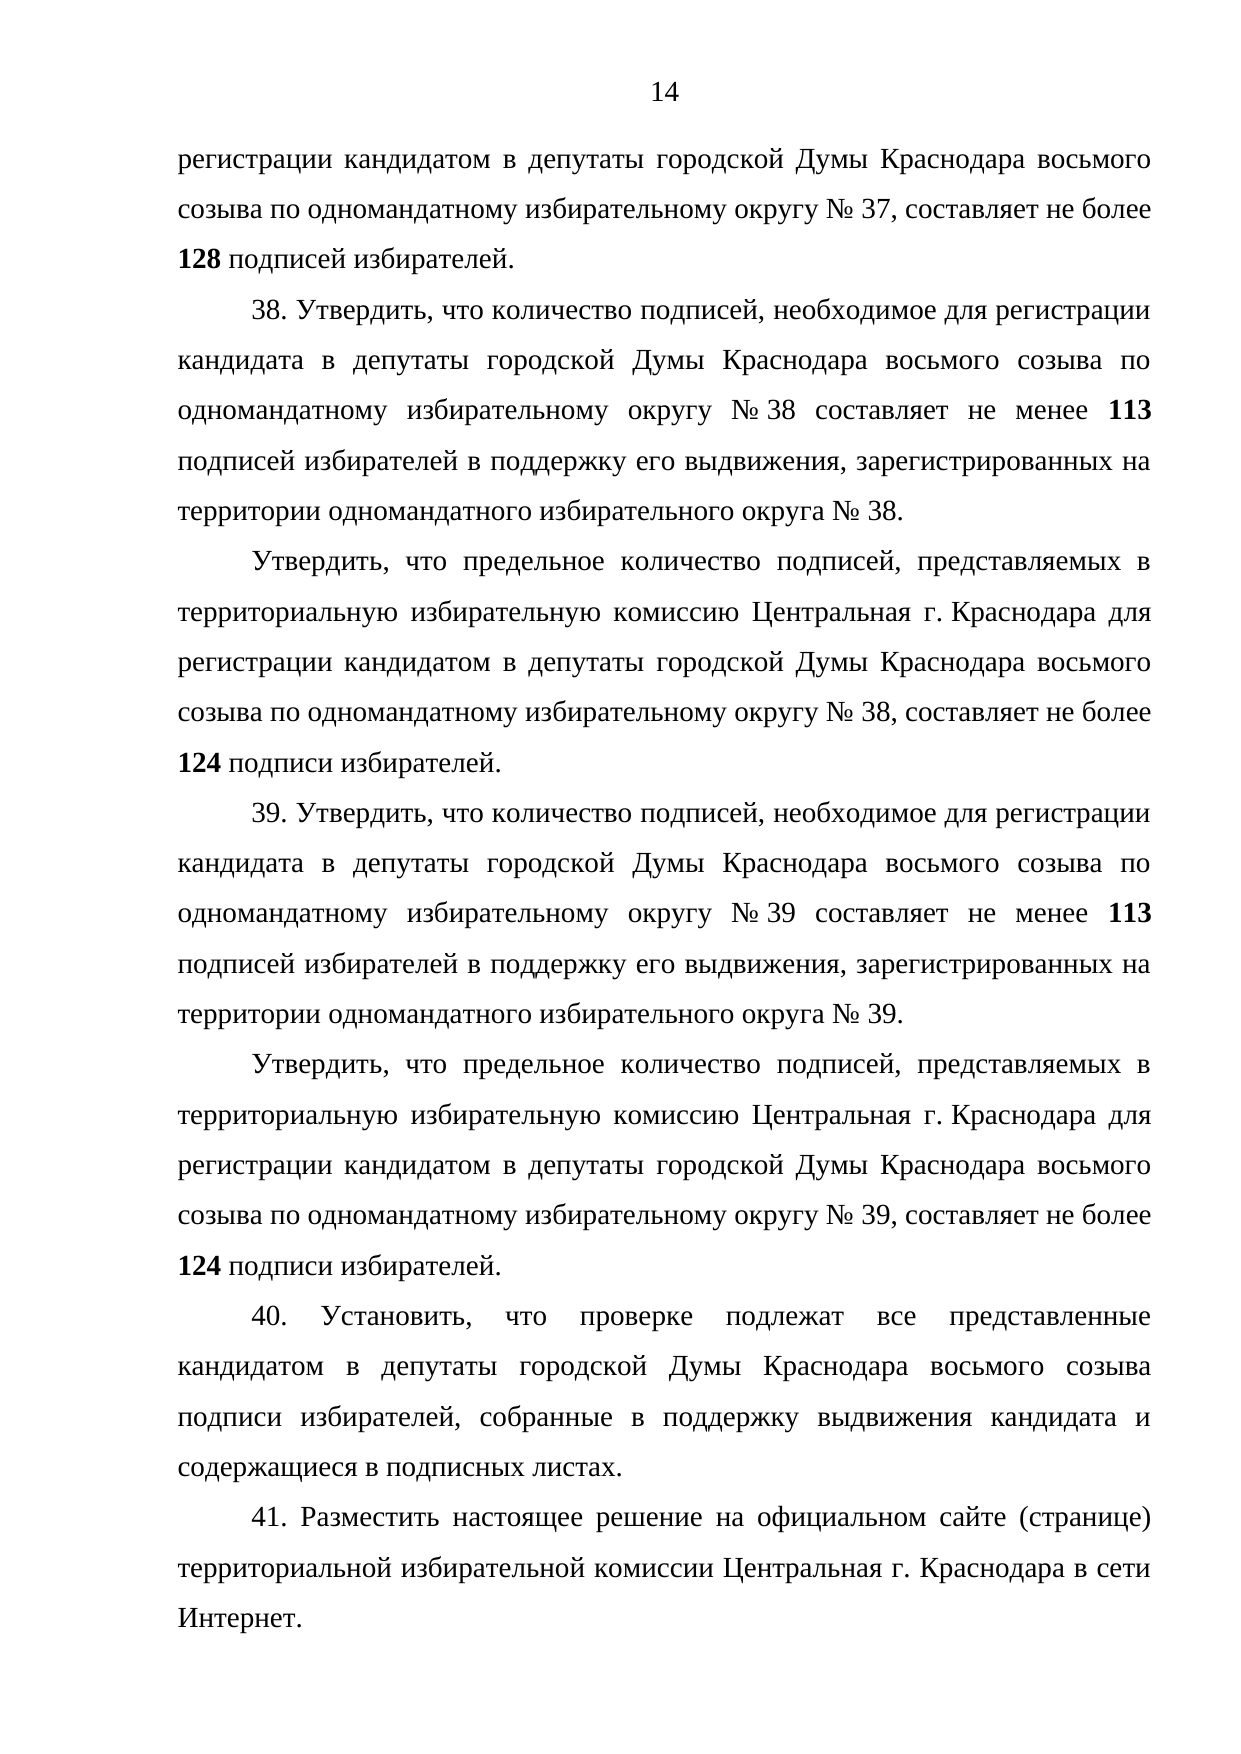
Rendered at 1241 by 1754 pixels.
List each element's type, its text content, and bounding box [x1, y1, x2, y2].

text 41. Разместить настоящее решение на официальном сайте (странице) территориальной избирательной комиссии Центральная г. Краснодара в сети Интернет. [177, 1499, 1152, 1633]
text 40. Установить, что проверке подлежат все представленные кандидатом в депутаты городской Думы Краснодара восьмого созыва подписи избирателей, собранные в поддержку выдвижения кандидата и содержащиеся в подписных листах. [177, 1298, 1152, 1483]
text Утвердить, что предельное количество подписей, представляемых в территориальную избирательную комиссию Центральная г. Краснодара для регистрации кандидатом в депутаты городской Думы Краснодара восьмого созыва по одномандатному избирательному округу № 39, составляет не более 124 подписи избирателей. [177, 1047, 1152, 1281]
text Утвердить, что предельное количество подписей, представляемых в территориальную избирательную комиссию Центральная г. Краснодара для регистрации кандидатом в депутаты городской Думы Краснодара восьмого созыва по одномандатному избирательному округу № 38, составляет не более 124 подписи избирателей. [177, 543, 1152, 778]
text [177, 141, 1152, 275]
text 38. Утвердить, что количество подписей, необходимое для регистрации кандидата в депутаты городской Думы Краснодара восьмого созыва по одномандатному избирательному округу № 38 составляет не менее 113 подписей избирателей в поддержку его выдвижения, зарегистрированных на территории одномандатного избирательного округа № 38. [177, 292, 1152, 527]
text 39. Утвердить, что количество подписей, необходимое для регистрации кандидата в депутаты городской Думы Краснодара восьмого созыва по одномандатному избирательному округу № 39 составляет не менее 113 подписей избирателей в поддержку его выдвижения, зарегистрированных на территории одномандатного избирательного округа № 39. [177, 795, 1152, 1030]
